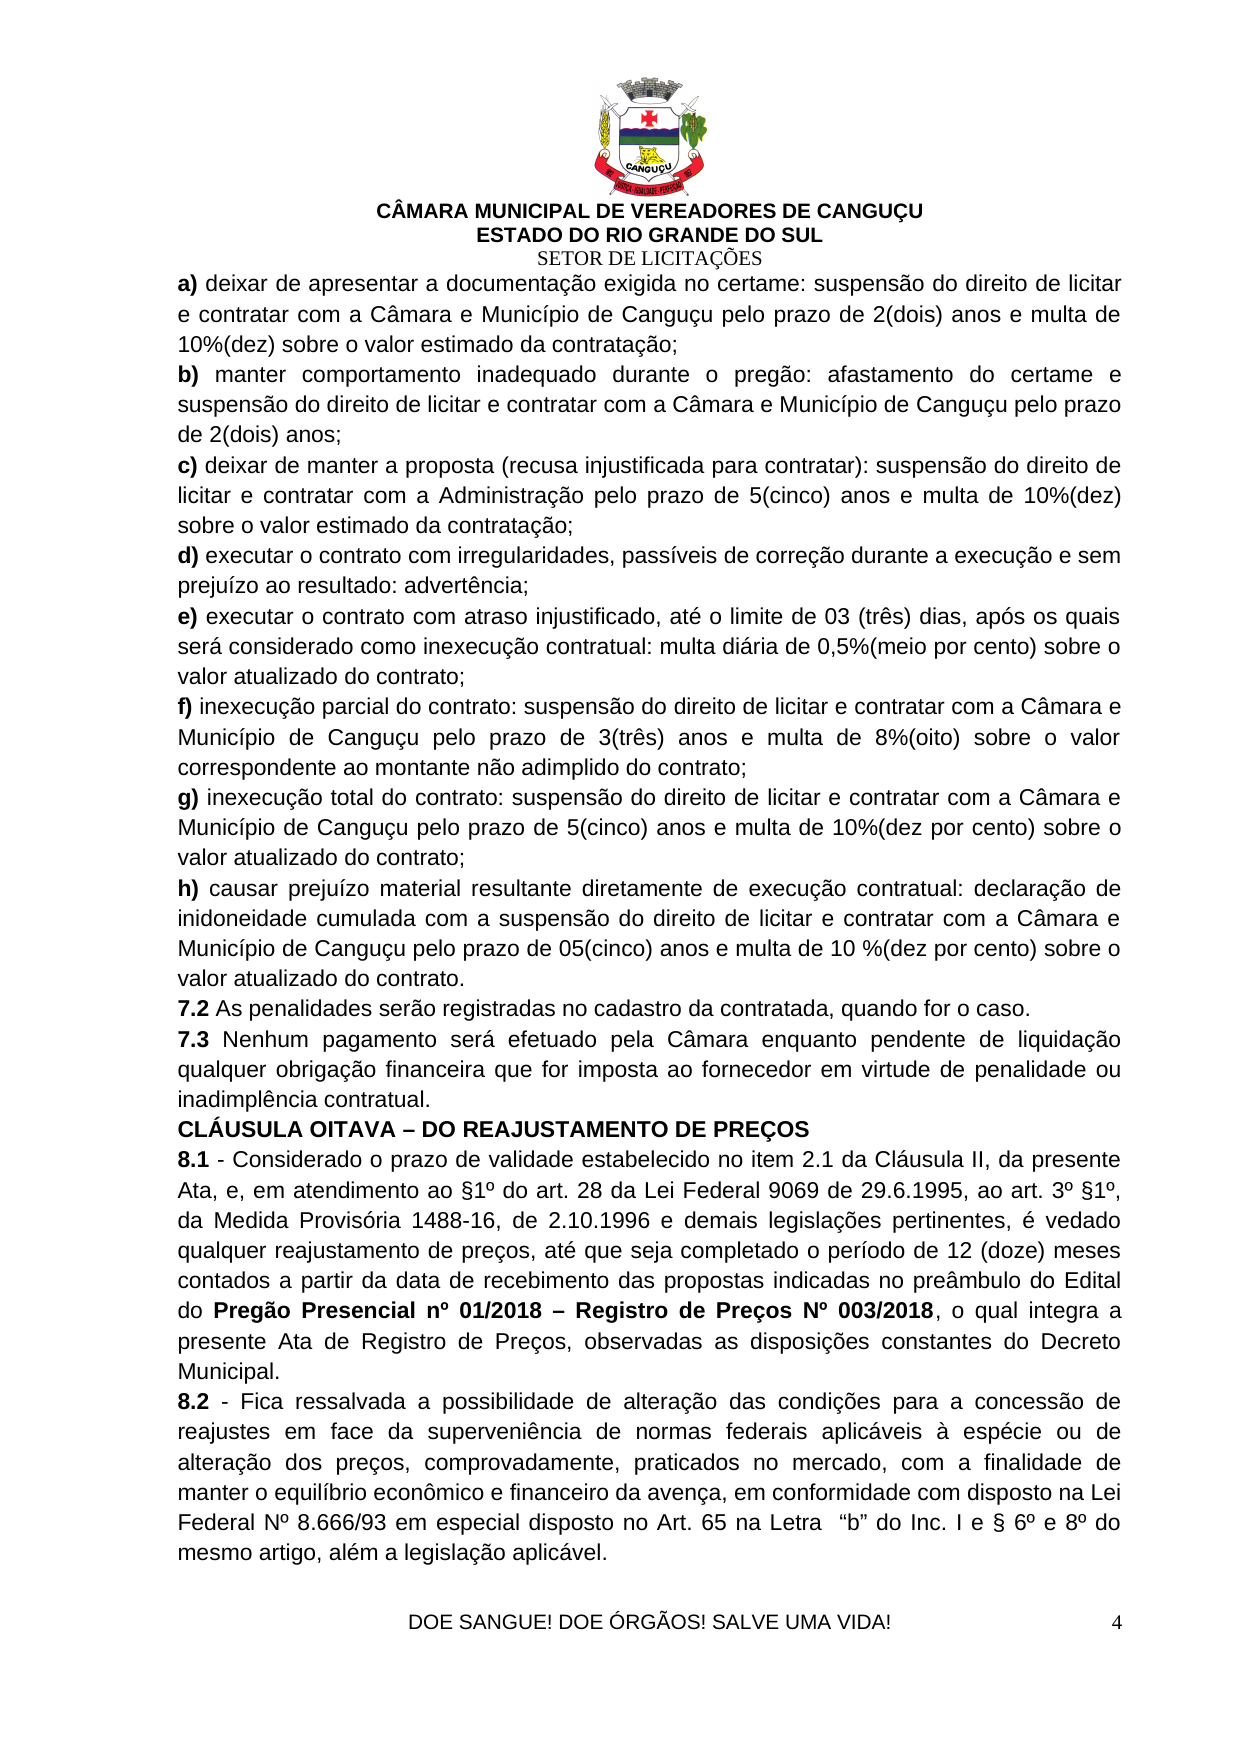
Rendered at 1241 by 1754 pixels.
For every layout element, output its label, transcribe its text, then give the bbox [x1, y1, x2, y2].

text e) executar o contrato com atraso injustificado, até o limite de 03 (três) dias, após os quais será considerado como inexecução contratual: multa diária de 0,5%(meio por cento) sobre o valor atualizado do contrato; [177, 603, 1122, 689]
text f) inexecução parcial do contrato: suspensão do direito de licitar e contratar com a Câmara e Município de Canguçu pelo prazo de 3(três) anos e multa de 8%(oito) sobre o valor correspondente ao montante não adimplido do contrato; [177, 693, 1122, 780]
text g) inexecução total do contrato: suspensão do direito de licitar e contratar com a Câmara e Município de Canguçu pelo prazo de 5(cinco) anos e multa de 10%(dez por cento) sobre o valor atualizado do contrato; [177, 784, 1122, 871]
text b) manter comportamento inadequado durante o pregão: afastamento do certame e suspensão do direito de licitar e contratar com a Câmara e Município de Canguçu pelo prazo de 2(dois) anos; [177, 361, 1122, 448]
text h) causar prejuízo material resultante diretamente de execução contratual: declaração de inidoneidade cumulada com a suspensão do direito de licitar e contratar com a Câmara e Município de Canguçu pelo prazo de 05(cinco) anos e multa de 10 %(dez por cento) sobre o valor atualizado do contrato. [177, 874, 1122, 992]
text 7.2 As penalidades serão registradas no cadastro da contratada, quando for o caso. [177, 995, 1122, 1022]
text 8.2 - Fica ressalvada a possibilidade de alteração das condições para a concessão de reajustes em face da superveniência de normas federais aplicáveis à espécie ou de alteração dos preços, comprovadamente, praticados no mercado, com a finalidade de manter o equilíbrio econômico e financeiro da avença, em conformidade com disposto na Lei Federal Nº 8.666/93 em especial disposto no Art. 65 na Letra “b” do Inc. I e § 6º e 8º do mesmo artigo, além a legislação aplicável. [177, 1388, 1122, 1566]
picture [590, 75, 709, 199]
text 8.1 - Considerado o prazo de validade estabelecido no item 2.1 da Cláusula II, da presente Ata, e, em atendimento ao §1º do art. 28 da Lei Federal 9069 de 29.6.1995, ao art. 3º §1º, da Medida Provisória 1488-16, de 2.10.1996 e demais legislações pertinentes, é vedado qualquer reajustamento de preços, até que seja completado o período de 12 (doze) meses contados a partir da data de recebimento das propostas indicadas no preâmbulo do Edital do Pregão Presencial nº 01/2018 – Registro de Preços Nº 003/2018, o qual integra a presente Ata de Registro de Preços, observadas as disposições constantes do Decreto Municipal. [177, 1146, 1122, 1384]
text CLÁUSULA OITAVA – DO REAJUSTAMENTO DE PREÇOS [177, 1116, 1122, 1143]
text a) deixar de apresentar a documentação exigida no certame: suspensão do direito de licitar e contratar com a Câmara e Município de Canguçu pelo prazo de 2(dois) anos e multa de 10%(dez) sobre o valor estimado da contratação; [177, 270, 1122, 357]
text c) deixar de manter a proposta (recusa injustificada para contratar): suspensão do direito de licitar e contratar com a Administração pelo prazo de 5(cinco) anos e multa de 10%(dez) sobre o valor estimado da contratação; [177, 452, 1122, 538]
text 7.3 Nenhum pagamento será efetuado pela Câmara enquanto pendente de liquidação qualquer obrigação financeira que for imposta ao fornecedor em virtude de penalidade ou inadimplência contratual. [177, 1026, 1122, 1112]
text d) executar o contrato com irregularidades, passíveis de correção durante a execução e sem prejuízo ao resultado: advertência; [177, 542, 1122, 599]
